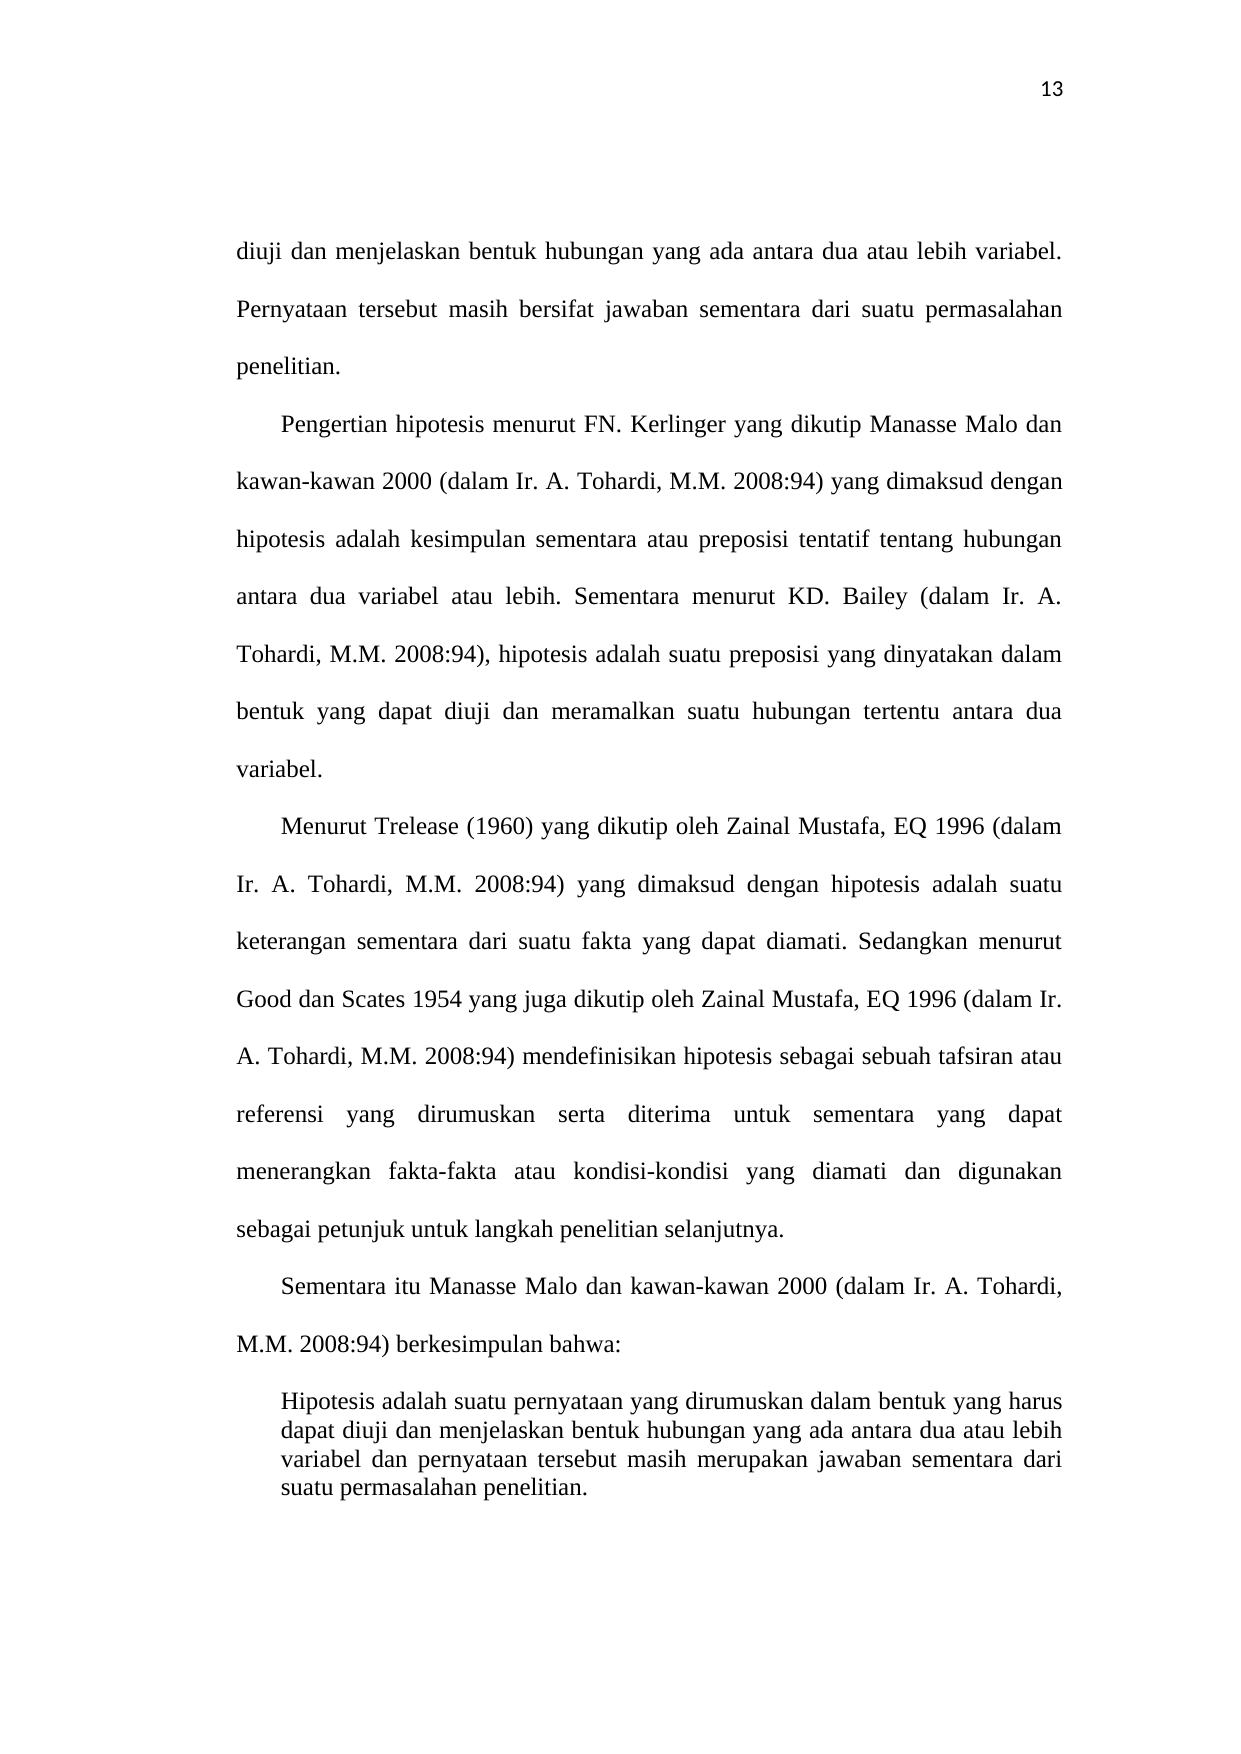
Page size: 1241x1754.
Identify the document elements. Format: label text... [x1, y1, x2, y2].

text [236, 236, 1063, 380]
text Menurut Trelease (1960) yang dikutip oleh Zainal Mustafa, EQ 1996 (dalam Ir. A. Tohardi, M.M. 2008:94) yang dimaksud dengan hipotesis adalah suatu keterangan sementara dari suatu fakta yang dapat diamati. Sedangkan menurut Good dan Scates 1954 yang juga dikutip oleh Zainal Mustafa, EQ 1996 (dalam Ir. A. Tohardi, M.M. 2008:94) mendefinisikan hipotesis sebagai sebuah tafsiran atau referensi yang dirumuskan serta diterima untuk sementara yang dapat menerangkan fakta-fakta atau kondisi-kondisi yang diamati dan digunakan sebagai petunjuk untuk langkah penelitian selanjutnya. [236, 811, 1063, 1242]
text Pengertian hipotesis menurut FN. Kerlinger yang dikutip Manasse Malo dan kawan-kawan 2000 (dalam Ir. A. Tohardi, M.M. 2008:94) yang dimaksud dengan hipotesis adalah kesimpulan sementara atau preposisi tentatif tentang hubungan antara dua variabel atau lebih. Sementara menurut KD. Bailey (dalam Ir. A. Tohardi, M.M. 2008:94), hipotesis adalah suatu preposisi yang dinyatakan dalam bentuk yang dapat diuji dan meramalkan suatu hubungan tertentu antara dua variabel. [236, 409, 1063, 782]
text Sementara itu Manasse Malo dan kawan-kawan 2000 (dalam Ir. A. Tohardi, M.M. 2008:94) berkesimpulan bahwa: [236, 1271, 1063, 1357]
text Hipotesis adalah suatu pernyataan yang dirumuskan dalam bentuk yang harus dapat diuji dan menjelaskan bentuk hubungan yang ada antara dua atau lebih variabel dan pernyataan tersebut masih merupakan jawaban sementara dari suatu permasalahan penelitian. [281, 1386, 1063, 1501]
